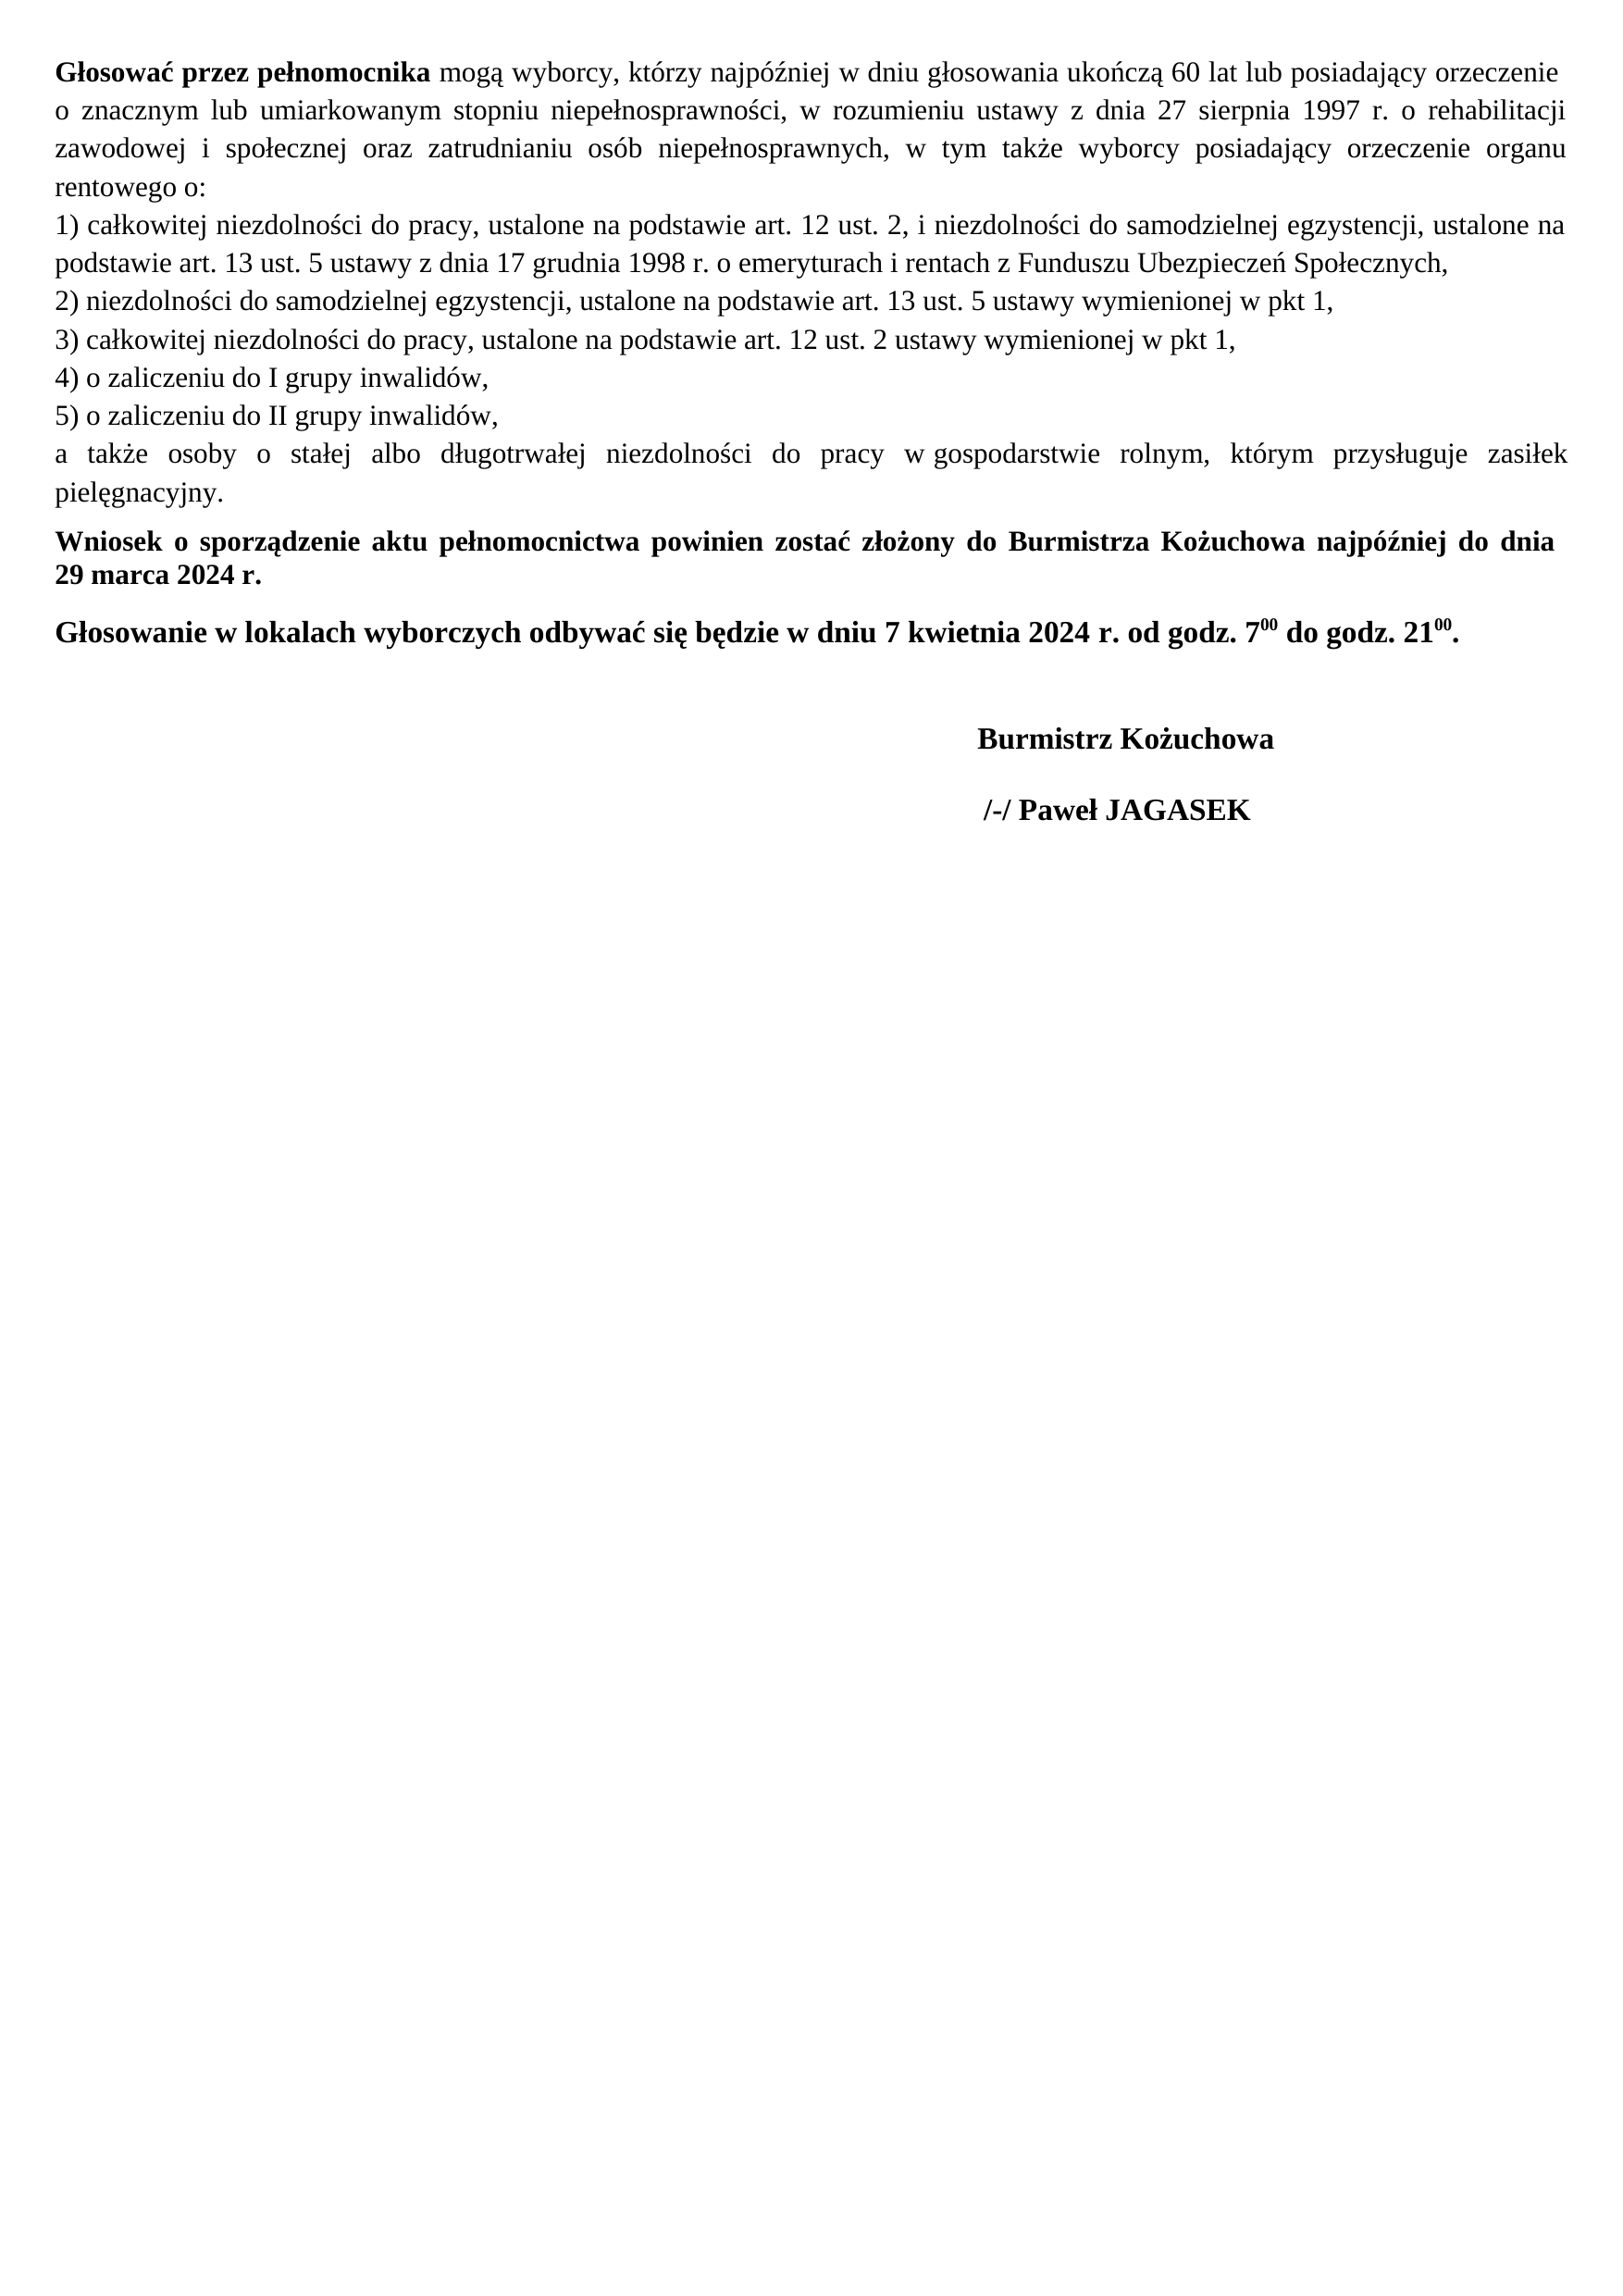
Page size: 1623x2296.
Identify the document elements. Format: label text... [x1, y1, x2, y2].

text 2) niezdolności do samodzielnej egzystencji, ustalone na podstawie art. 13 ust. 5 ustawy wymienionej w pkt 1, [55, 284, 1568, 316]
text /-/ Paweł JAGASEK [984, 791, 1541, 826]
text a także osoby о stałej albo długotrwałej niezdolności do pracy w gospodarstwie rolnym, którym przysługuje zasiłek pielęgnacyjny. [55, 437, 1568, 508]
text Burmistrz Kożuchowa [711, 720, 1541, 756]
text Wniosek o sporządzenie aktu pełnomocnictwa powinien zostać złożony do Burmistrza Kożuchowa najpóźniej do dnia 29 marca 2024 r. [55, 525, 1568, 590]
text 3) całkowitej niezdolności do pracy, ustalone na podstawie art. 12 ust. 2 ustawy wymienionej w pkt 1, [55, 322, 1568, 355]
text 5) o zaliczeniu do II grupy inwalidów, [55, 398, 1568, 431]
text 4) o zaliczeniu do I grupy inwalidów, [55, 360, 1568, 393]
text 1) całkowitej niezdolności do pracy, ustalone na podstawie art. 12 ust. 2, i niezdolności do samodzielnej egzystencji, ustalone na podstawie art. 13 ust. 5 ustawy z dnia 17 grudnia 1998 r. о emeryturach i rentach z Funduszu Ubezpieczeń Społecznych, [55, 207, 1568, 279]
text Głosować przez pełnomocnika mogą wyborcy, którzy najpóźniej w dniu głosowania ukończą 60 lat lub posiadający orzeczenie o znacznym lub umiarkowanym stopniu niepełnosprawności, w rozumieniu ustawy z dnia 27 sierpnia 1997 r. o rehabilitacji zawodowej i społecznej oraz zatrudnianiu osób niepełnosprawnych, w tym także wyborcy posiadający orzeczenie organu rentowego o: [55, 55, 1568, 203]
text Głosowanie w lokalach wyborczych odbywać się będzie w dniu 7 kwietnia 2024 r. od godz. 700 do godz. 2100. [55, 614, 1568, 650]
